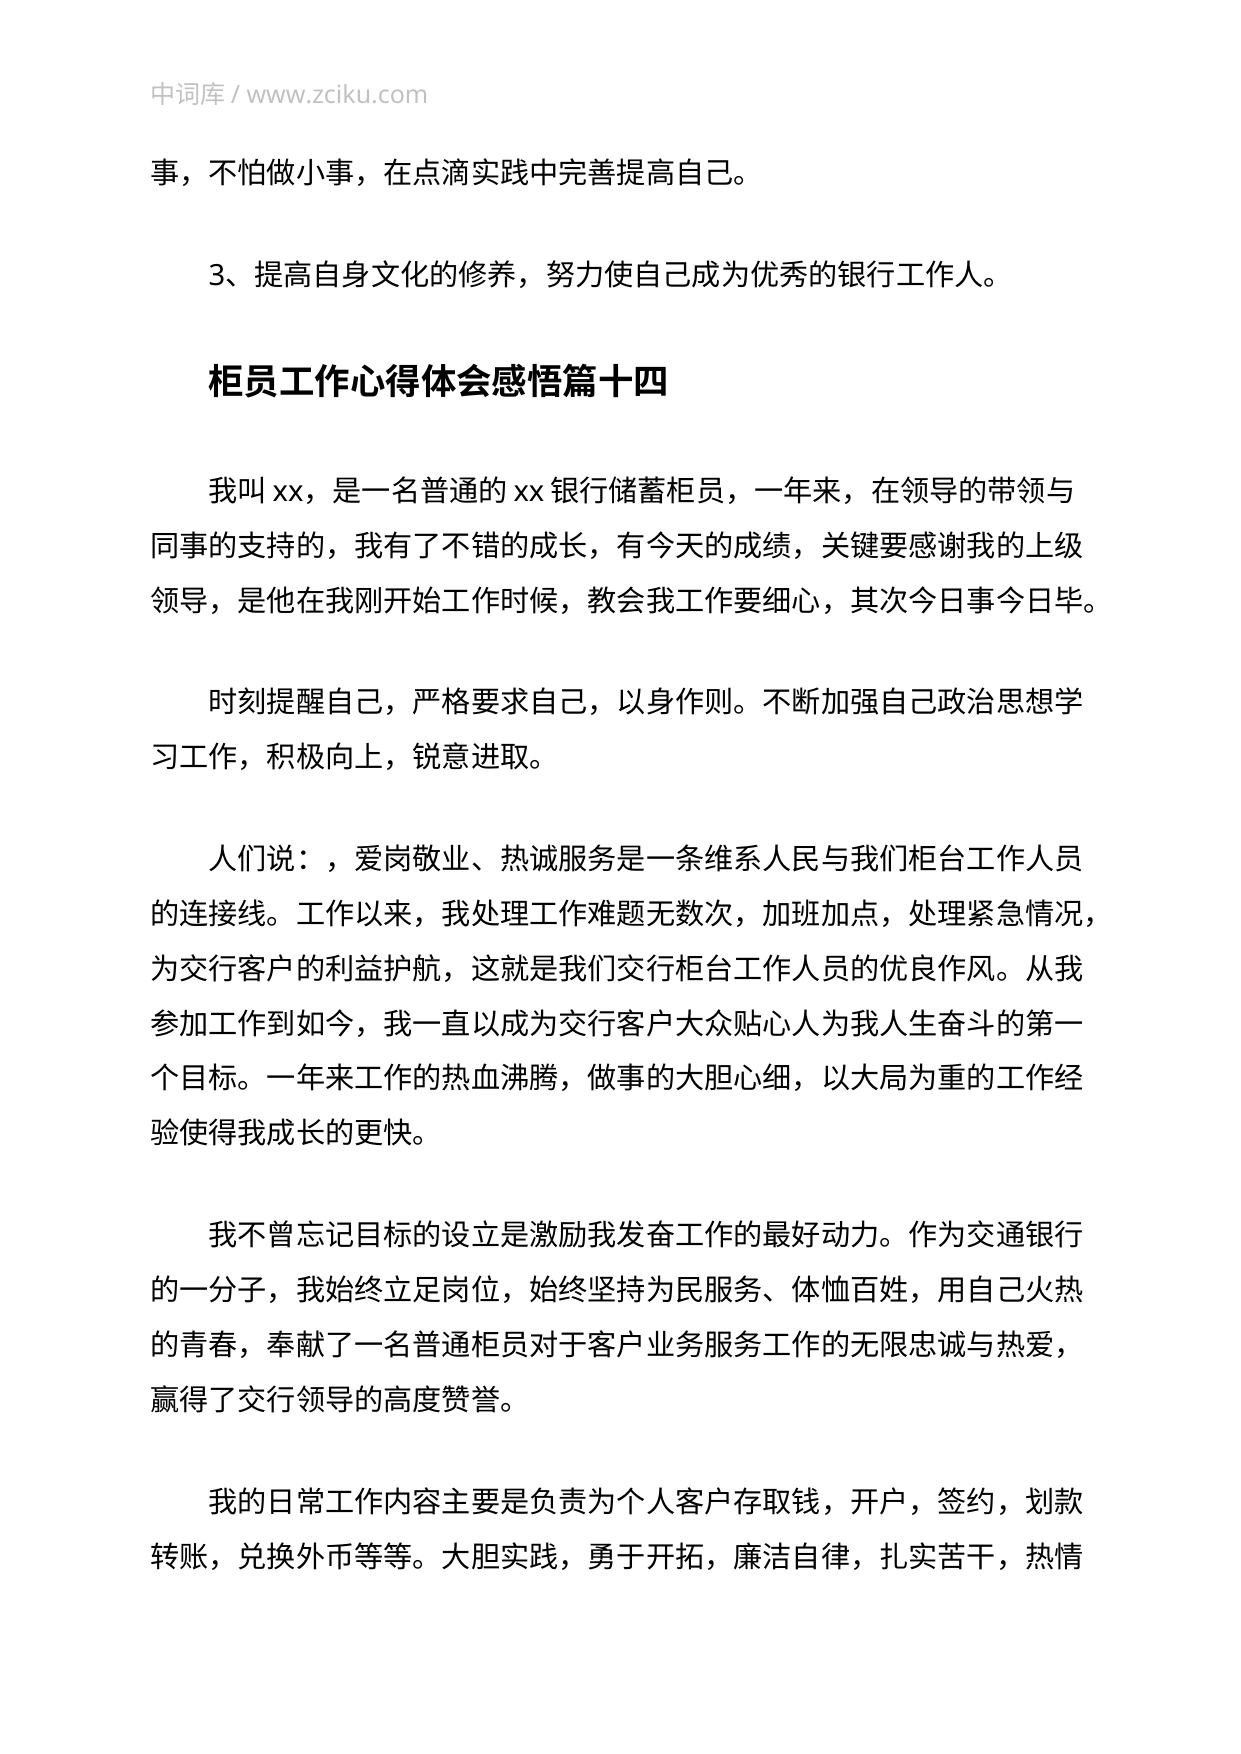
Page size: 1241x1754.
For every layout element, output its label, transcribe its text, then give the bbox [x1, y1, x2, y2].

text 3、提高自身文化的修养，努力使自己成为优秀的银行工作人。 [150, 252, 1090, 294]
text 我叫xx，是一名普通的xx银行储蓄柜员，一年来，在领导的带领与同事的支持的，我有了不错的成长，有今天的成绩，关键要感谢我的上级领导，是他在我刚开始工作时候，教会我工作要细心，其次今日事今日毕。 [150, 467, 1090, 619]
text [150, 1478, 1090, 1575]
text 柜员工作心得体会感悟篇十四 [150, 354, 1090, 405]
text 我不曾忘记目标的设立是激励我发奋工作的最好动力。作为交通银行的一分子，我始终立足岗位，始终坚持为民服务、体恤百姓，用自己火热的青春，奉献了一名普通柜员对于客户业务服务工作的无限忠诚与热爱，赢得了交行领导的高度赞誉。 [150, 1212, 1090, 1419]
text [150, 150, 1090, 192]
text 时刻提醒自己，严格要求自己，以身作则。不断加强自己政治思想学习工作，积极向上，锐意进取。 [150, 679, 1090, 776]
text 人们说：，爱岗敬业、热诚服务是一条维系人民与我们柜台工作人员的连接线。工作以来，我处理工作难题无数次，加班加点，处理紧急情况，为交行客户的利益护航，这就是我们交行柜台工作人员的优良作风。从我参加工作到如今，我一直以成为交行客户大众贴心人为我人生奋斗的第一个目标。一年来工作的热血沸腾，做事的大胆心细，以大局为重的工作经验使得我成长的更快。 [150, 836, 1090, 1152]
